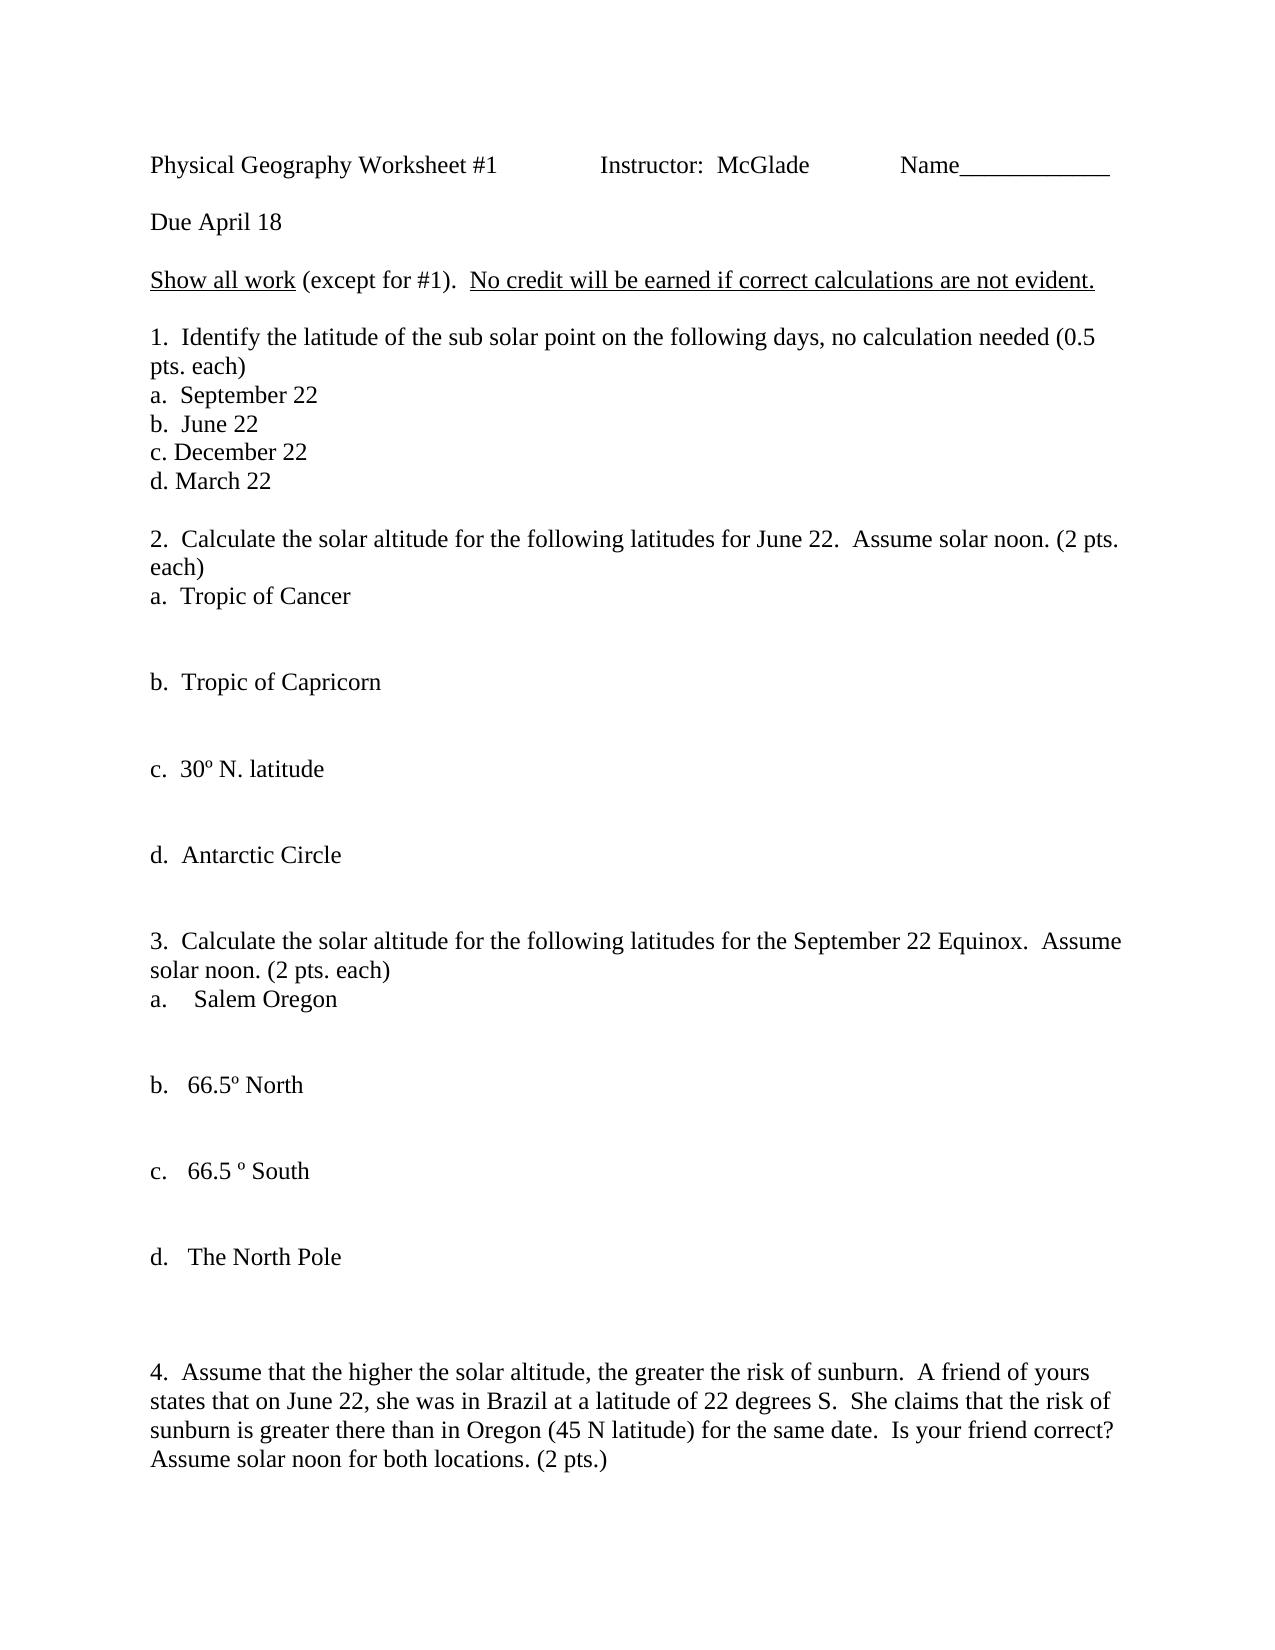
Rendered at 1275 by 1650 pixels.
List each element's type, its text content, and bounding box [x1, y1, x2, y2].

list The North Pole [150, 1242, 1125, 1271]
list 66.5º North [150, 1070, 1125, 1099]
text 1. Identify the latitude of the sub solar point on the following days, no calculation needed (0.5 pts. each) [150, 322, 1125, 380]
text b. Tropic of Capricorn [150, 667, 1125, 696]
text a. Tropic of Cancer [150, 581, 1125, 610]
text 2. Calculate the solar altitude for the following latitudes for June 22. Assume solar noon. (2 pts. each) [150, 524, 1125, 581]
list Salem Oregon [150, 984, 1125, 1012]
text c. December 22 [150, 437, 1125, 466]
text 3. Calculate the solar altitude for the following latitudes for the September 22 Equinox. Assume solar noon. (2 pts. each) [150, 926, 1125, 984]
text Physical Geography Worksheet #1 Instructor: McGlade Name____________ [150, 150, 1125, 179]
text Show all work (except for #1). No credit will be earned if correct calculations are not evident. [150, 265, 1125, 294]
text d. March 22 [150, 466, 1125, 495]
text 4. Assume that the higher the solar altitude, the greater the risk of sunburn. A friend of yours states that on June 22, she was in Brazil at a latitude of 22 degrees S. She claims that the risk of sunburn is greater there than in Oregon (45 N latitude) for the same date. Is your friend correct? Assume solar noon for both locations. (2 pts.) [150, 1357, 1125, 1472]
text c. 30º N. latitude [150, 754, 1125, 782]
text Due April 18 [150, 207, 1125, 236]
text d. Antarctic Circle [150, 840, 1125, 869]
text a. September 22 [150, 380, 1125, 409]
text b. June 22 [150, 409, 1125, 437]
list 66.5 º South [150, 1156, 1125, 1185]
